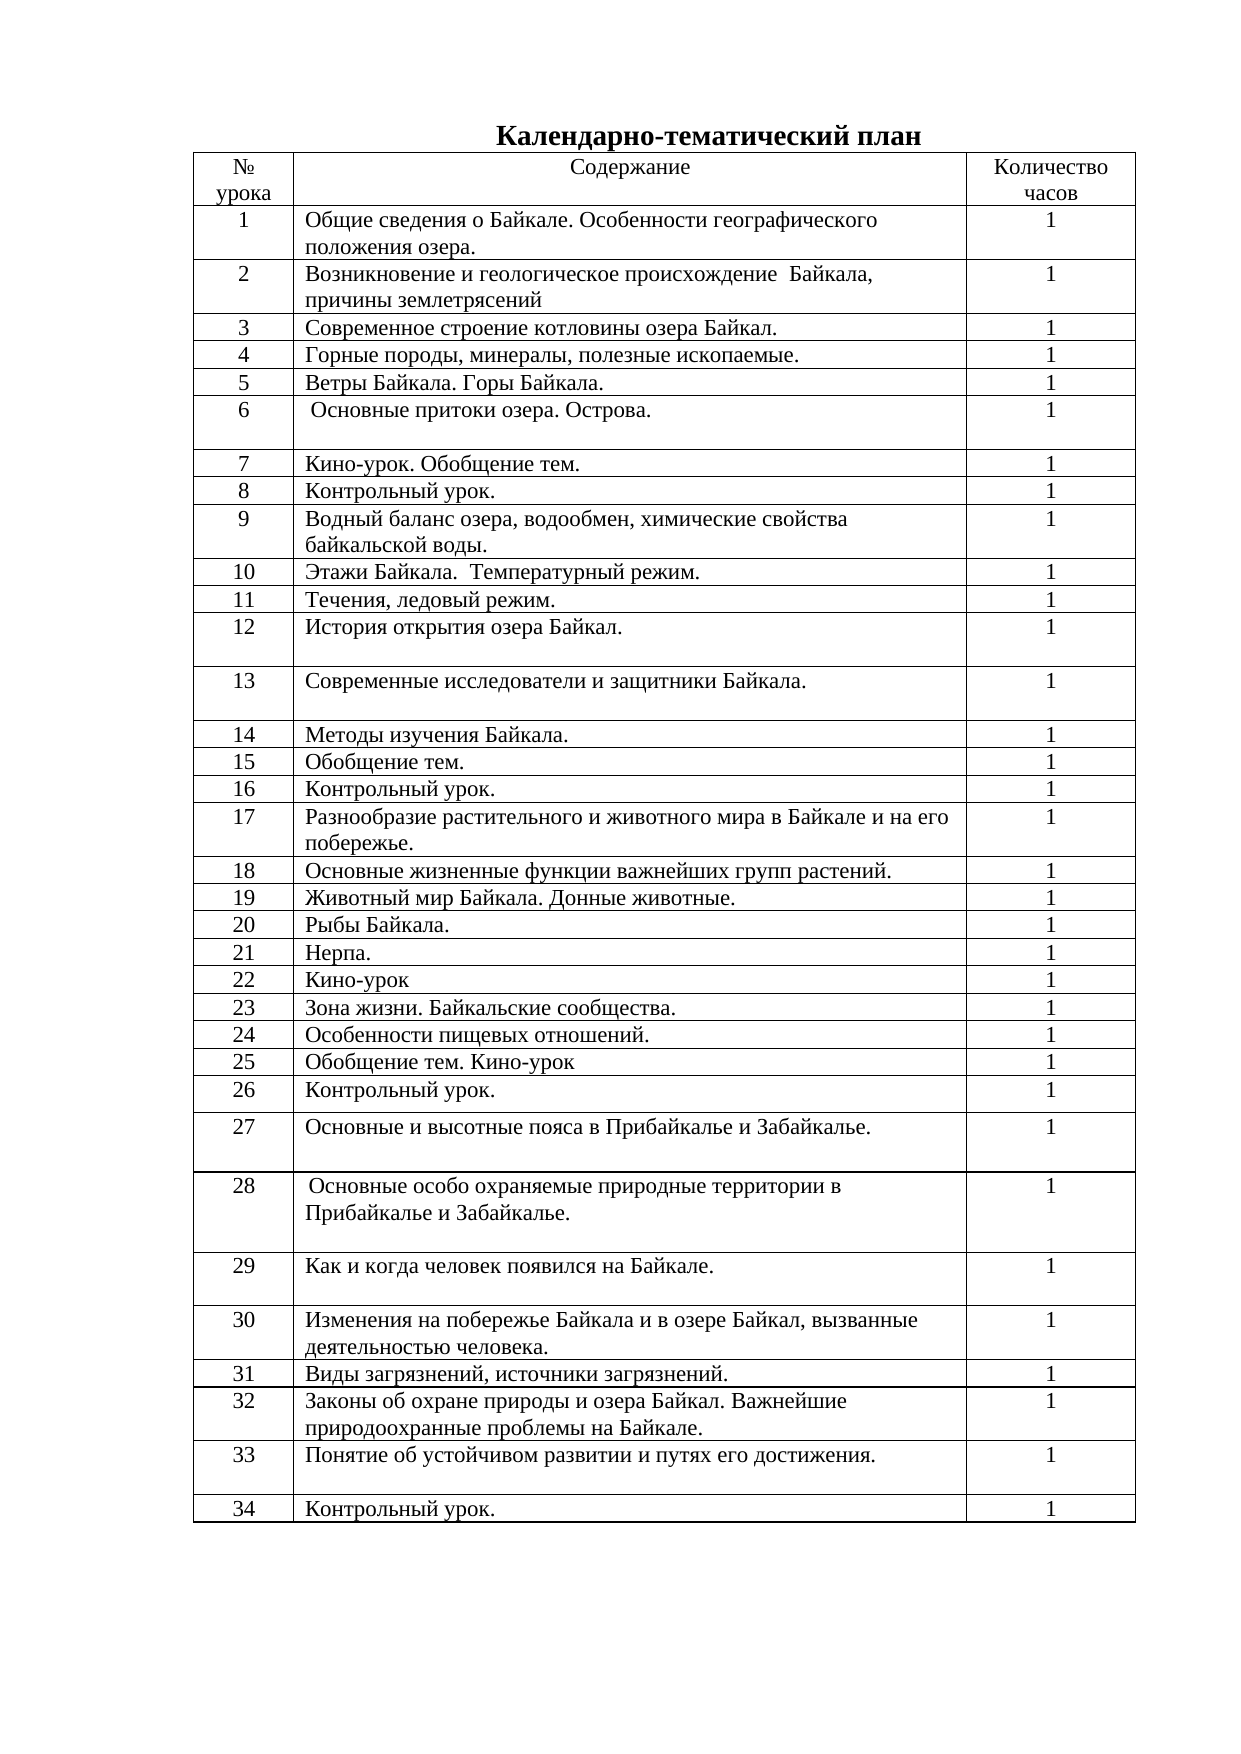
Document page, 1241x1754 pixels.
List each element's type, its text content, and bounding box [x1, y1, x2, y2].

table_cell 22 [194, 966, 293, 993]
table_cell 1 [194, 206, 293, 259]
table_cell 1 [967, 1253, 1135, 1305]
table_cell 1 [967, 559, 1135, 585]
table_cell Горные породы, минералы, полезные ископаемые. [294, 341, 966, 368]
table_cell 3 [194, 314, 293, 340]
table_cell 1 [967, 1113, 1135, 1171]
table_cell 27 [194, 1113, 293, 1171]
table_cell 32 [194, 1388, 293, 1440]
table_cell Этажи Байкала. Температурный режим. [294, 559, 966, 585]
table_cell 1 [967, 776, 1135, 802]
table_cell Рыбы Байкала. [294, 911, 966, 938]
table_cell Общие сведения о Байкале. Особенности географического положения озера. [294, 206, 966, 259]
table_cell 8 [194, 477, 293, 504]
table_cell Понятие об устойчивом развитии и путях его достижения. [294, 1441, 966, 1494]
table_cell 12 [194, 613, 293, 666]
table_cell 1 [967, 206, 1135, 259]
table_cell Кино-урок [294, 966, 966, 993]
table_cell 1 [967, 613, 1135, 666]
table_cell 9 [194, 505, 293, 557]
table_cell 30 [194, 1306, 293, 1359]
table_cell 2 [194, 260, 293, 313]
table_cell 1 [967, 341, 1135, 368]
table_cell 23 [194, 994, 293, 1020]
table_cell Основные и высотные пояса в Прибайкалье и Забайкалье. [294, 1113, 966, 1171]
table_cell Современные исследователи и защитники Байкала. [294, 667, 966, 720]
table_cell 1 [967, 586, 1135, 612]
table_cell Ветры Байкала. Горы Байкала. [294, 369, 966, 395]
table_cell Контрольный урок. [294, 477, 966, 504]
table_cell 33 [194, 1441, 293, 1494]
table_header Количество часов [967, 153, 1135, 205]
table_cell 16 [194, 776, 293, 802]
table_cell Течения, ледовый режим. [294, 586, 966, 612]
table_cell 1 [967, 857, 1135, 883]
table_cell Зона жизни. Байкальские сообщества. [294, 994, 966, 1020]
table_cell 1 [967, 1306, 1135, 1359]
table_cell История открытия озера Байкал. [294, 613, 966, 666]
table_cell Основные особо охраняемые природные территории в Прибайкалье и Забайкалье. [294, 1173, 966, 1252]
table_cell 1 [967, 1360, 1135, 1386]
table_cell 19 [194, 884, 293, 910]
table_cell Методы изучения Байкала. [294, 721, 966, 747]
table_cell Разнообразие растительного и животного мира в Байкале и на его побережье. [294, 803, 966, 856]
table_cell 14 [194, 721, 293, 747]
table_cell 20 [194, 911, 293, 938]
table_header Содержание [294, 153, 966, 205]
table_cell 17 [194, 803, 293, 856]
table_cell Основные притоки озера. Острова. [294, 396, 966, 449]
table_cell Кино-урок. Обобщение тем. [294, 450, 966, 476]
table_cell Контрольный урок. [294, 776, 966, 802]
table_cell Как и когда человек появился на Байкале. [294, 1253, 966, 1305]
table_cell 29 [194, 1253, 293, 1305]
table_cell Водный баланс озера, водообмен, химические свойства байкальской воды. [294, 505, 966, 557]
table_cell 1 [967, 260, 1135, 313]
table_cell 4 [194, 341, 293, 368]
list Календарно-тематический план [266, 118, 1152, 152]
table_header № урока [194, 153, 293, 205]
table_cell 1 [967, 1441, 1135, 1494]
table_cell 1 [967, 1495, 1135, 1521]
table_cell 1 [967, 939, 1135, 965]
table_cell Обобщение тем. [294, 748, 966, 774]
table_cell 1 [967, 721, 1135, 747]
table_cell 28 [194, 1173, 293, 1252]
table_cell 1 [967, 396, 1135, 449]
table_cell 1 [967, 1076, 1135, 1112]
table_cell 1 [967, 966, 1135, 993]
table_cell 1 [967, 450, 1135, 476]
table_cell Основные жизненные функции важнейших групп растений. [294, 857, 966, 883]
table_cell 18 [194, 857, 293, 883]
table_cell Обобщение тем. Кино-урок [294, 1049, 966, 1075]
table_cell 1 [967, 314, 1135, 340]
table_cell 1 [967, 884, 1135, 910]
table_cell 5 [194, 369, 293, 395]
table_cell 1 [967, 748, 1135, 774]
table_cell 15 [194, 748, 293, 774]
table_cell Особенности пищевых отношений. [294, 1021, 966, 1047]
table_cell 31 [194, 1360, 293, 1386]
table_cell 25 [194, 1049, 293, 1075]
table_cell Законы об охране природы и озера Байкал. Важнейшие природоохранные проблемы на Байкале. [294, 1388, 966, 1440]
table_cell 24 [194, 1021, 293, 1047]
table_cell Современное строение котловины озера Байкал. [294, 314, 966, 340]
table_cell 11 [194, 586, 293, 612]
table_cell 1 [967, 911, 1135, 938]
table_cell 1 [967, 1021, 1135, 1047]
table_cell 6 [194, 396, 293, 449]
table_cell Животный мир Байкала. Донные животные. [294, 884, 966, 910]
table_cell 1 [967, 994, 1135, 1020]
table_cell Контрольный урок. [294, 1076, 966, 1112]
table_cell 1 [967, 1173, 1135, 1252]
table_cell Нерпа. [294, 939, 966, 965]
table_cell 1 [967, 477, 1135, 504]
table_cell 26 [194, 1076, 293, 1112]
table_cell 1 [967, 369, 1135, 395]
table_cell 10 [194, 559, 293, 585]
table_cell 1 [967, 667, 1135, 720]
table_cell 34 [194, 1495, 293, 1521]
table_cell 1 [967, 803, 1135, 856]
table_cell Возникновение и геологическое происхождение Байкала, причины землетрясений [294, 260, 966, 313]
table_cell 1 [967, 1049, 1135, 1075]
table_cell 7 [194, 450, 293, 476]
table_cell 1 [967, 1388, 1135, 1440]
table_cell 13 [194, 667, 293, 720]
table_cell Виды загрязнений, источники загрязнений. [294, 1360, 966, 1386]
table_cell Контрольный урок. [294, 1495, 966, 1521]
table_cell 21 [194, 939, 293, 965]
table_cell 1 [967, 505, 1135, 557]
table_cell Изменения на побережье Байкала и в озере Байкал, вызванные деятельностью человека. [294, 1306, 966, 1359]
